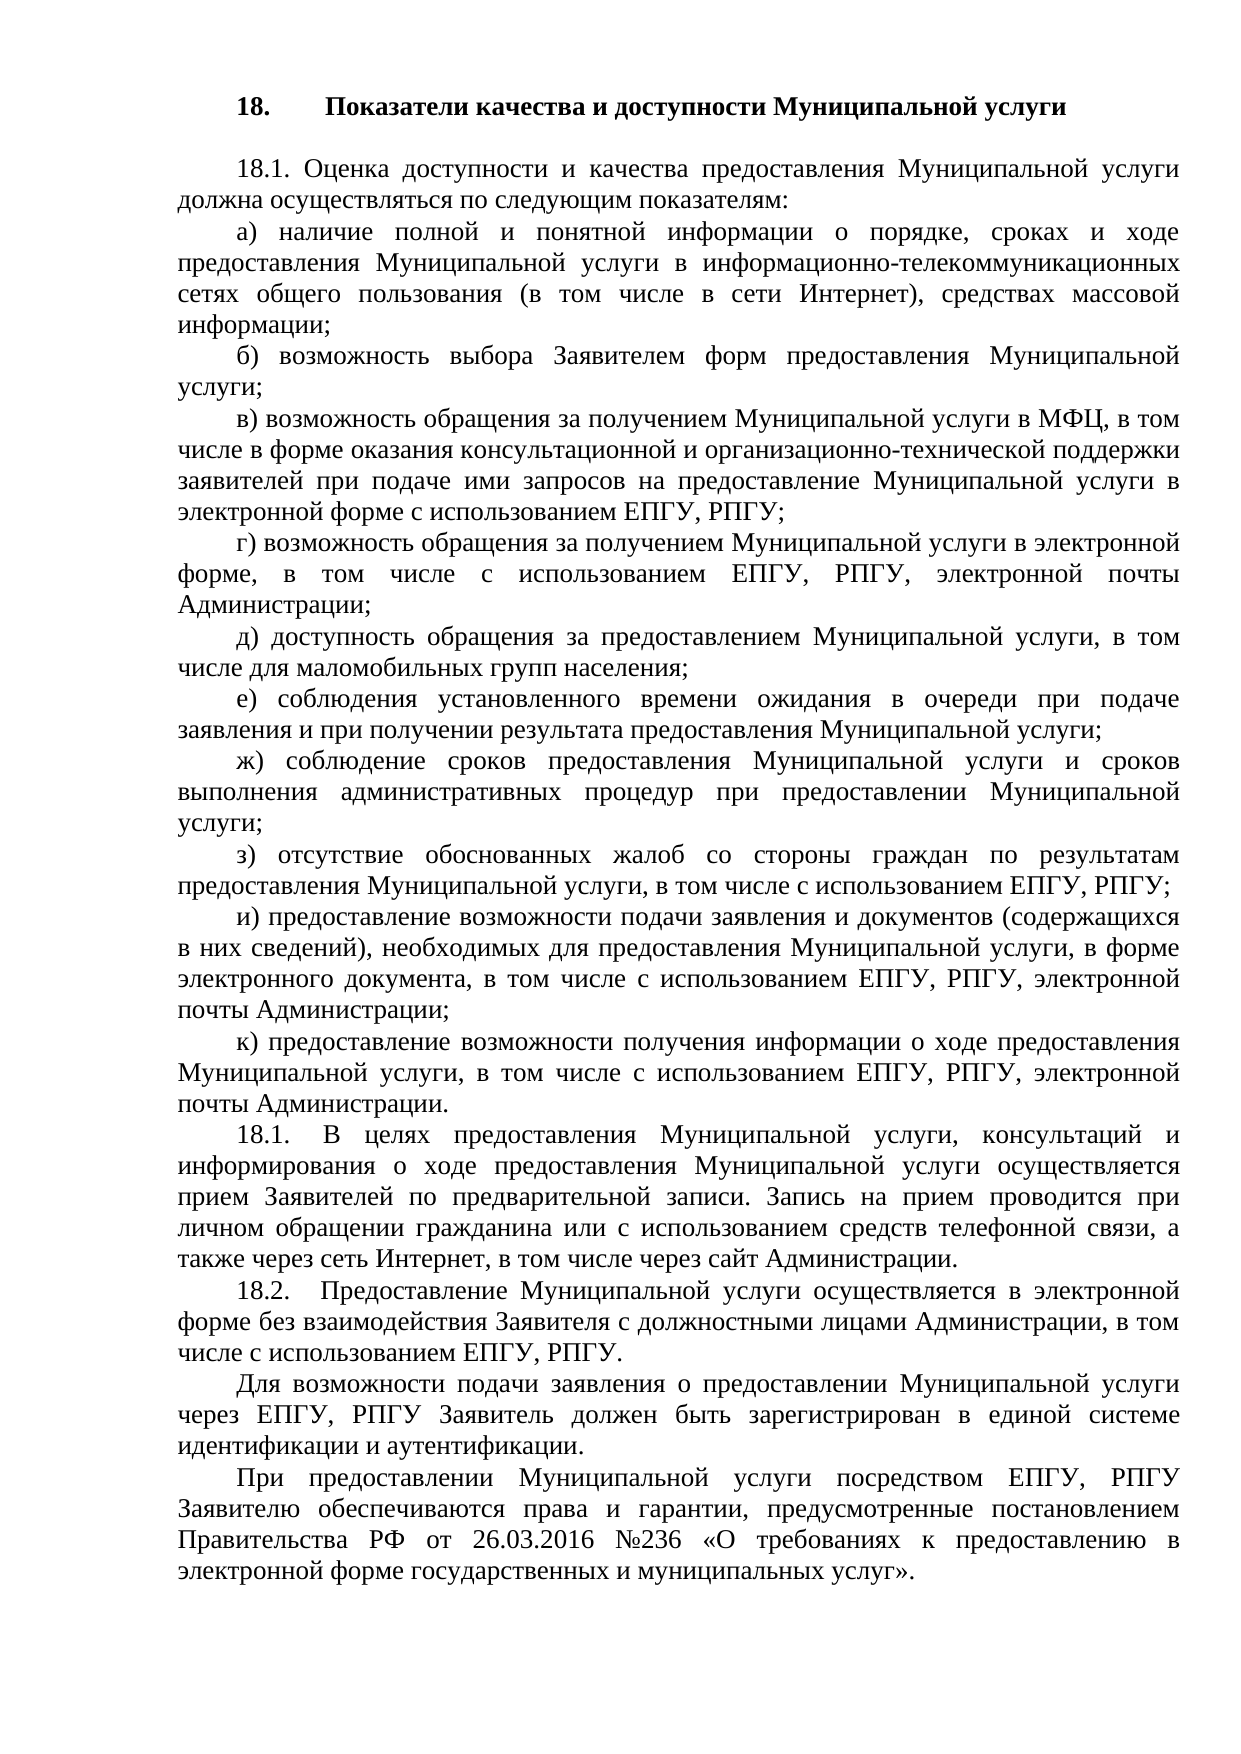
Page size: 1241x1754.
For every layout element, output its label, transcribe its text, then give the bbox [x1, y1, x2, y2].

text Для возможности подачи заявления о предоставлении Муниципальной услуги через ЕПГУ, РПГУ Заявитель должен быть зарегистрирован в единой системе идентификации и аутентификации. [177, 1367, 1181, 1461]
text а) наличие полной и понятной информации о порядке, сроках и ходе предоставления Муниципальной услуги в информационно-телекоммуникационных сетях общего пользования (в том числе в сети Интернет), средствах массовой информации; [177, 215, 1181, 339]
list Показатели качества и доступности Муниципальной услуги [177, 90, 1181, 121]
text б) возможность выбора Заявителем форм предоставления Муниципальной услуги; [177, 339, 1181, 402]
list В целях предоставления Муниципальной услуги, консультаций и информирования о ходе предоставления Муниципальной услуги осуществляется прием Заявителей по предварительной записи. Запись на прием проводится при личном обращении гражданина или с использованием средств телефонной связи, а также через сеть Интернет, в том числе через сайт Администрации. [177, 1118, 1181, 1274]
text При предоставлении Муниципальной услуги посредством ЕПГУ, РПГУ Заявителю обеспечиваются права и гарантии, предусмотренные постановлением Правительства РФ от 26.03.2016 №236 «О требованиях к предоставлению в электронной форме государственных и муниципальных услуг». [177, 1461, 1181, 1585]
text 18.1. Оценка доступности и качества предоставления Муниципальной услуги должна осуществляться по следующим показателям: [177, 152, 1181, 215]
text е) соблюдения установленного времени ожидания в очереди при подаче заявления и при получении результата предоставления Муниципальной услуги; [177, 682, 1181, 744]
text ж) соблюдение сроков предоставления Муниципальной услуги и сроков выполнения административных процедур при предоставлении Муниципальной услуги; [177, 744, 1181, 838]
list Предоставление Муниципальной услуги осуществляется в электронной форме без взаимодействия Заявителя с должностными лицами Администрации, в том числе с использованием ЕПГУ, РПГУ. [177, 1274, 1181, 1367]
text д) доступность обращения за предоставлением Муниципальной услуги, в том числе для маломобильных групп населения; [177, 620, 1181, 682]
text в) возможность обращения за получением Муниципальной услуги в МФЦ, в том числе в форме оказания консультационной и организационно-технической поддержки заявителей при подаче ими запросов на предоставление Муниципальной услуги в электронной форме с использованием ЕПГУ, РПГУ; [177, 402, 1181, 526]
text г) возможность обращения за получением Муниципальной услуги в электронной форме, в том числе с использованием ЕПГУ, РПГУ, электронной почты Администрации; [177, 526, 1181, 620]
text к) предоставление возможности получения информации о ходе предоставления Муниципальной услуги, в том числе с использованием ЕПГУ, РПГУ, электронной почты Администрации. [177, 1024, 1181, 1118]
text з) отсутствие обоснованных жалоб со стороны граждан по результатам предоставления Муниципальной услуги, в том числе с использованием ЕПГУ, РПГУ; [177, 838, 1181, 900]
text и) предоставление возможности подачи заявления и документов (содержащихся в них сведений), необходимых для предоставления Муниципальной услуги, в форме электронного документа, в том числе с использованием ЕПГУ, РПГУ, электронной почты Администрации; [177, 900, 1181, 1024]
